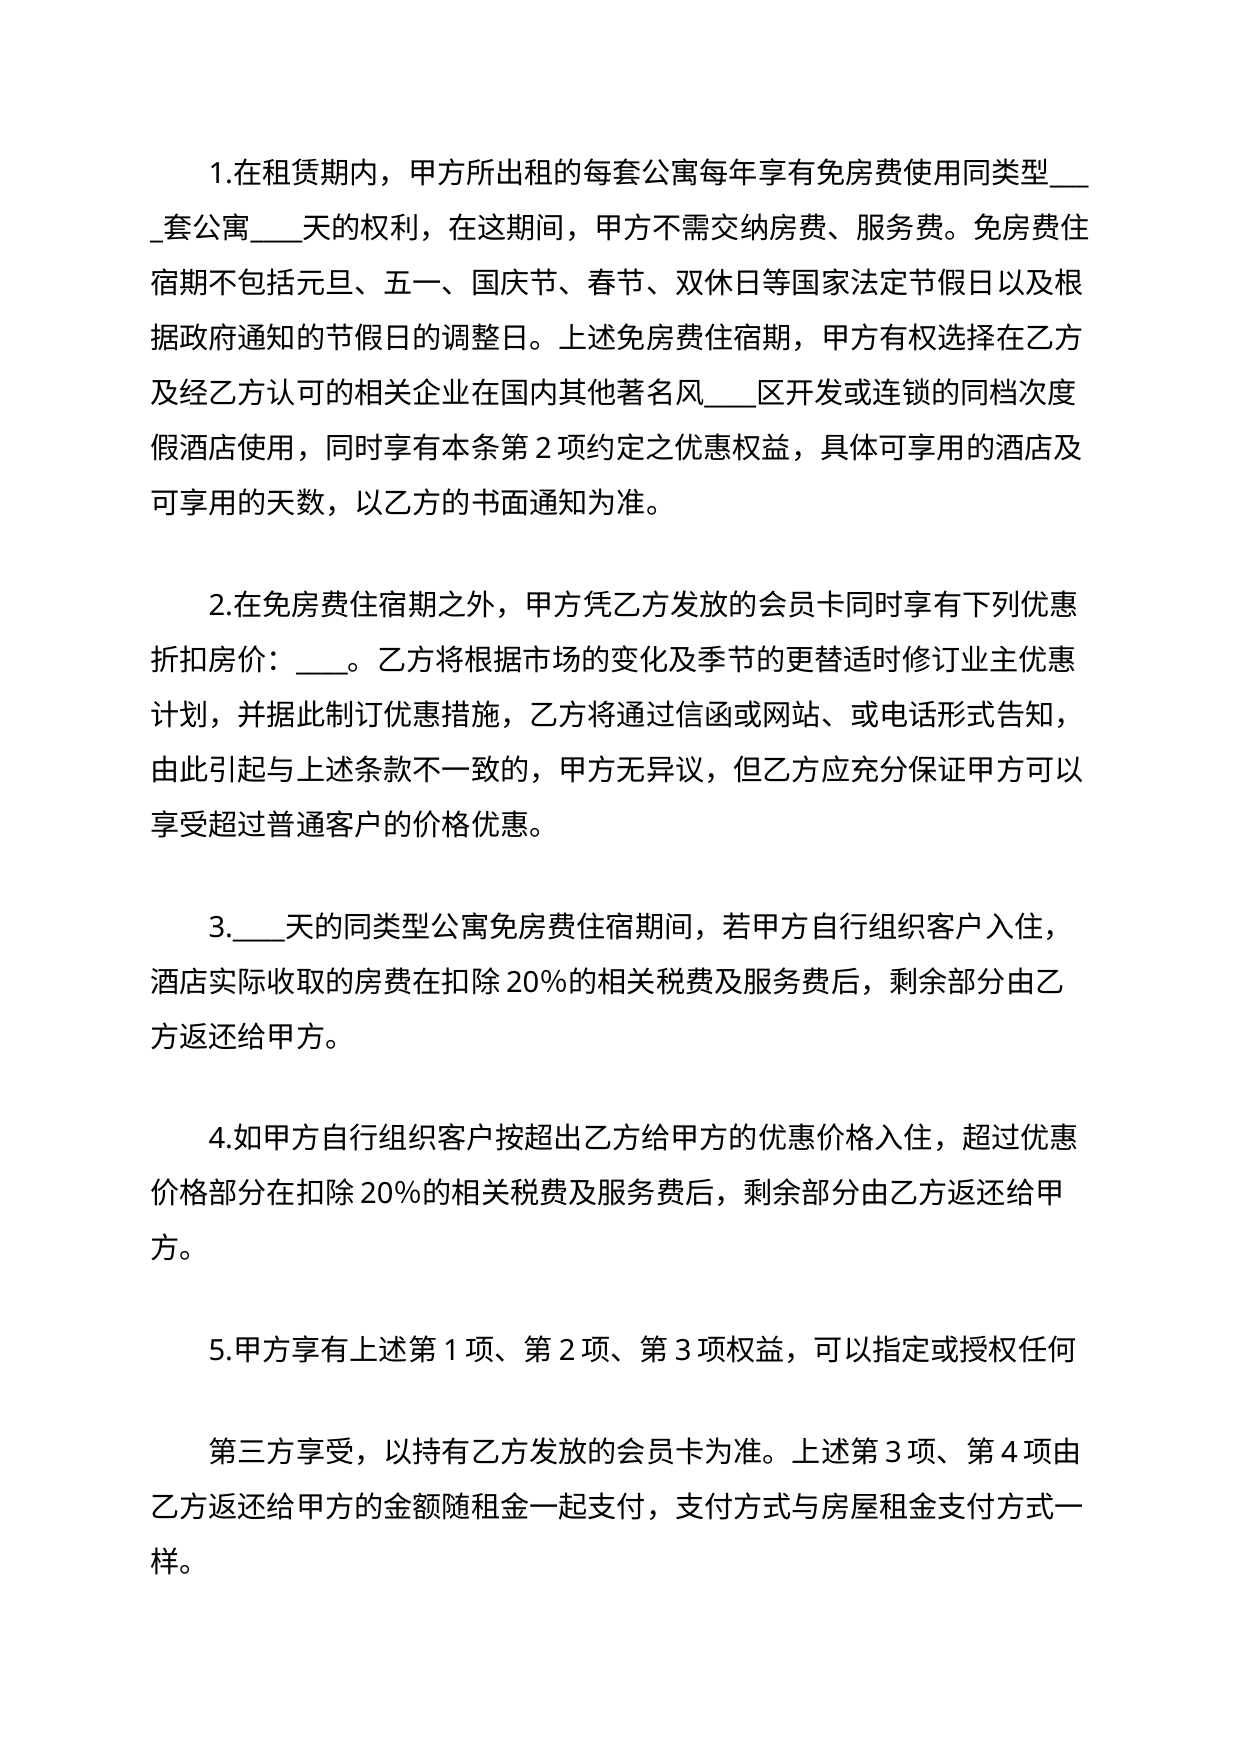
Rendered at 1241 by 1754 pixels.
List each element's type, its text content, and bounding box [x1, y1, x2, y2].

text 2.在免房费住宿期之外，甲方凭乙方发放的会员卡同时享有下列优惠折扣房价：____。乙方将根据市场的变化及季节的更替适时修订业主优惠计划，并据此制订优惠措施，乙方将通过信函或网站、或电话形式告知，由此引起与上述条款不一致的，甲方无异议，但乙方应充分保证甲方可以享受超过普通客户的价格优惠。 [150, 582, 1090, 844]
text 第三方享受，以持有乙方发放的会员卡为准。上述第3项、第4项由乙方返还给甲方的金额随租金一起支付，支付方式与房屋租金支付方式一样。 [150, 1429, 1090, 1581]
text 3.____天的同类型公寓免房费住宿期间，若甲方自行组织客户入住，酒店实际收取的房费在扣除20％的相关税费及服务费后，剩余部分由乙方返还给甲方。 [150, 903, 1090, 1055]
text 1.在租赁期内，甲方所出租的每套公寓每年享有免房费使用同类型____套公寓____天的权利，在这期间，甲方不需交纳房费、服务费。免房费住宿期不包括元旦、五一、国庆节、春节、双休日等国家法定节假日以及根据政府通知的节假日的调整日。上述免房费住宿期，甲方有权选择在乙方及经乙方认可的相关企业在国内其他著名风____区开发或连锁的同档次度假酒店使用，同时享有本条第2项约定之优惠权益，具体可享用的酒店及可享用的天数，以乙方的书面通知为准。 [150, 150, 1090, 522]
text 4.如甲方自行组织客户按超出乙方给甲方的优惠价格入住，超过优惠价格部分在扣除20％的相关税费及服务费后，剩余部分由乙方返还给甲方。 [150, 1115, 1090, 1267]
text 5.甲方享有上述第1项、第2项、第3项权益，可以指定或授权任何 [150, 1327, 1090, 1369]
